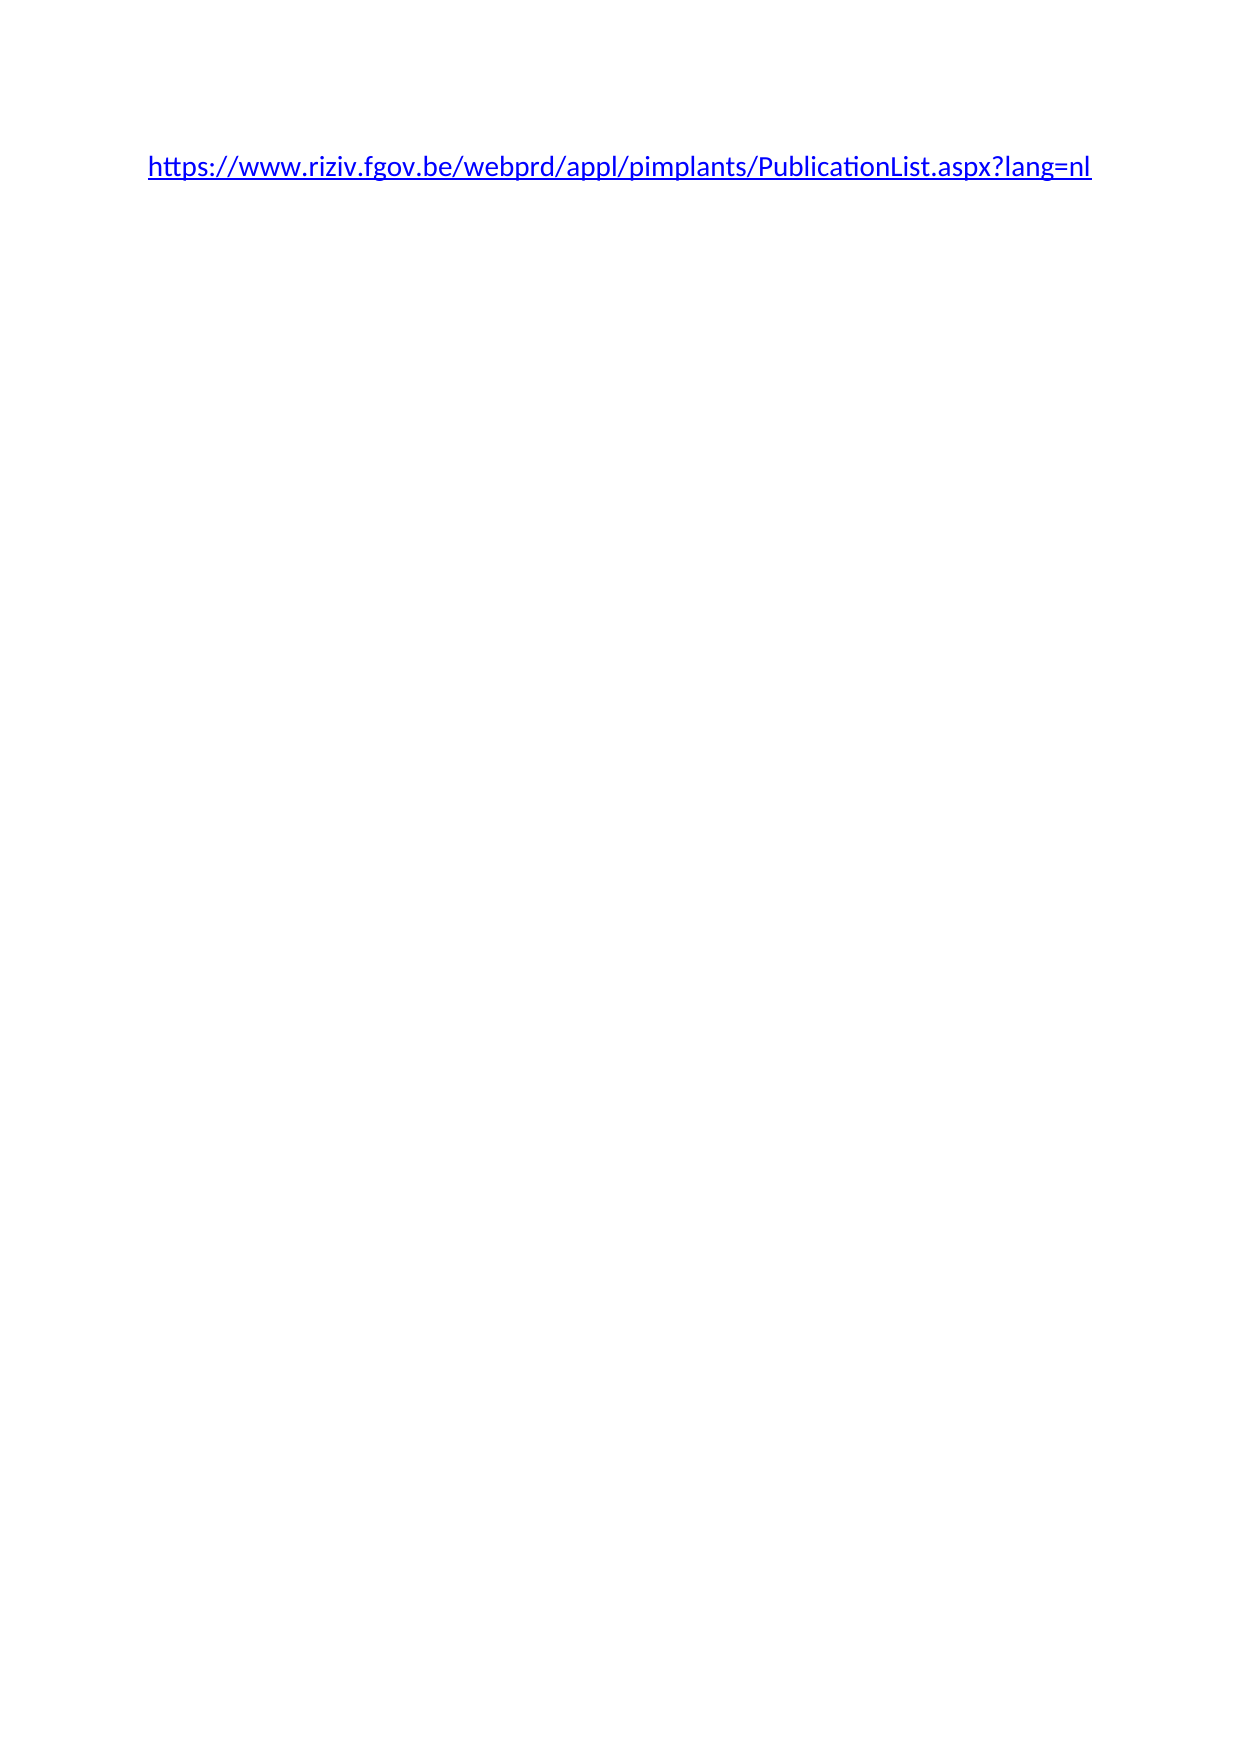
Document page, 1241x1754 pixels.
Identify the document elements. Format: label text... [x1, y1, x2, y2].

text https://www.riziv.fgov.be/webprd/appl/pimplants/PublicationList.aspx?lang=nl [148, 148, 1093, 183]
